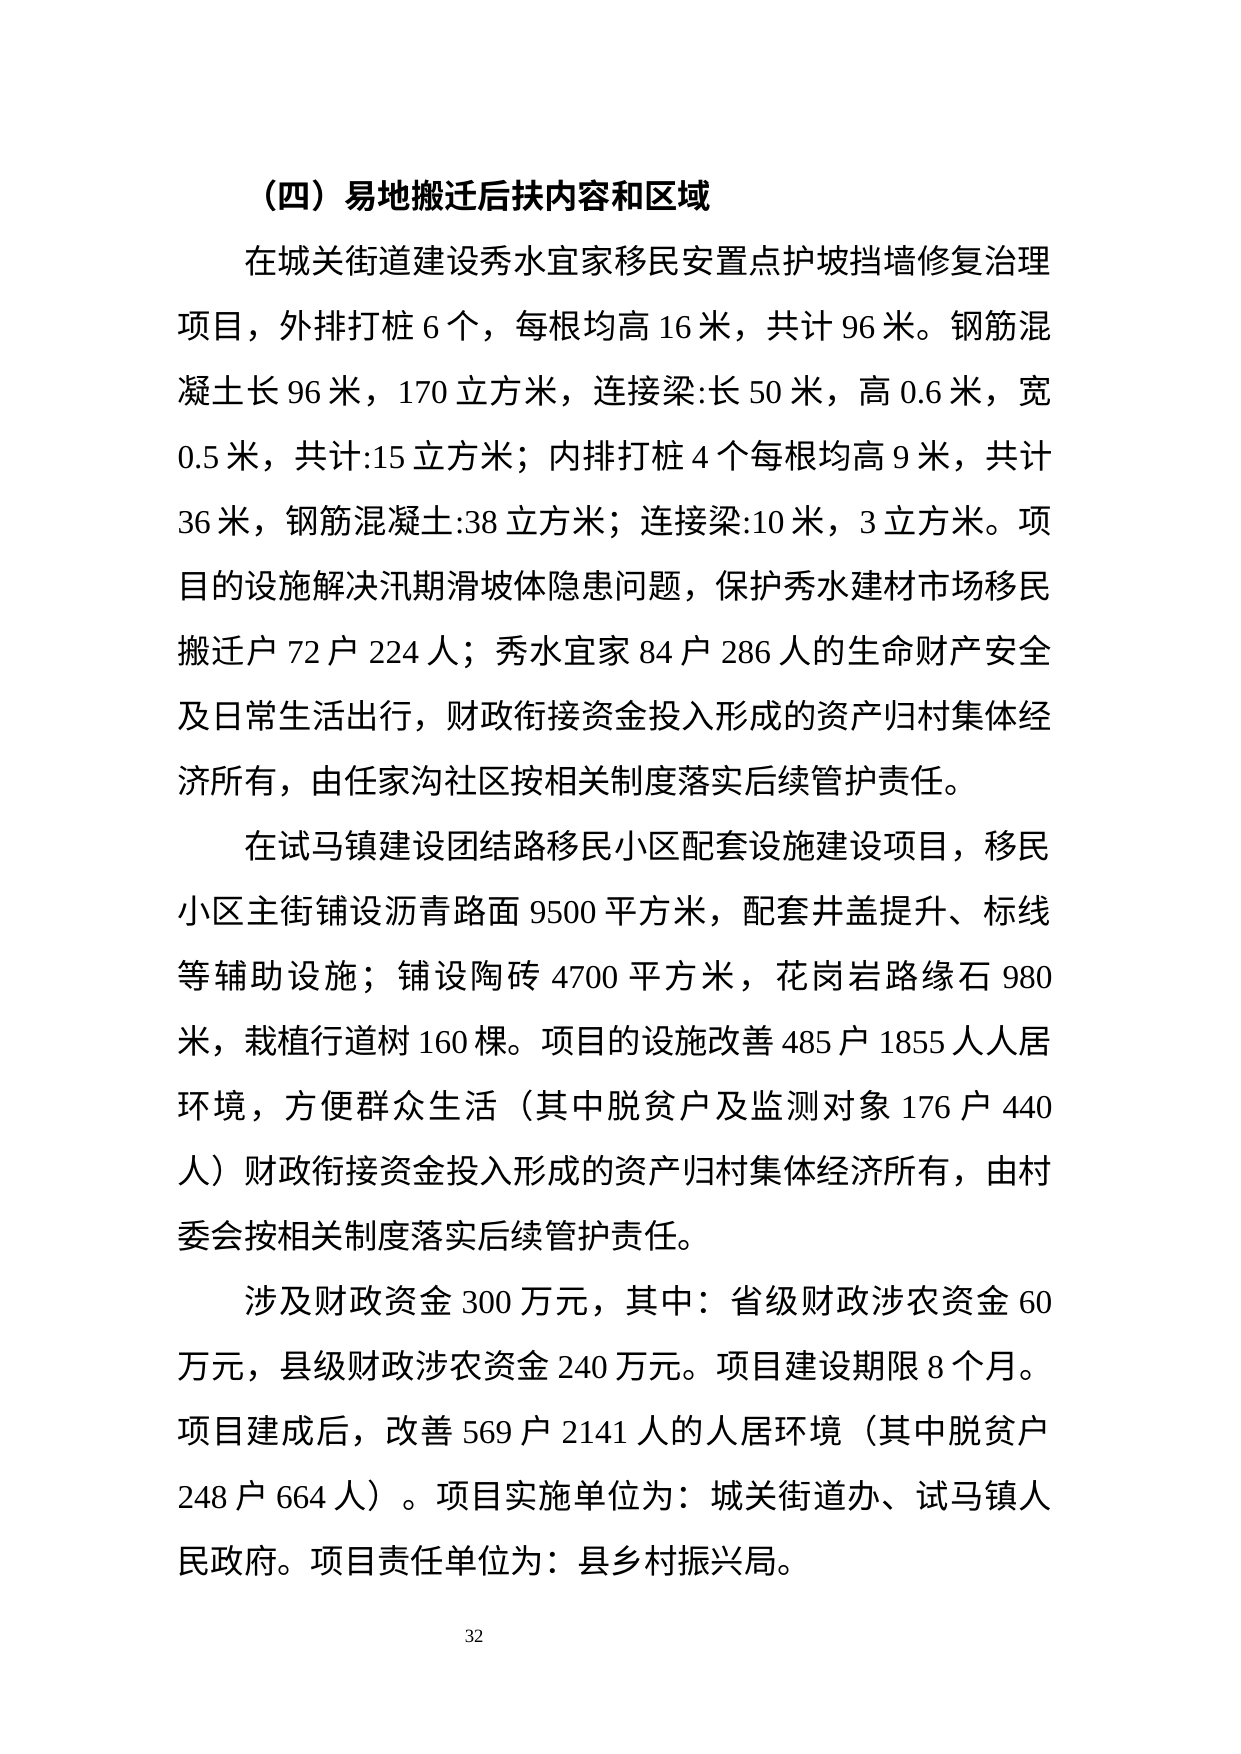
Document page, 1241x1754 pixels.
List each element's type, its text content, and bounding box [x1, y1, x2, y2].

text （四）易地搬迁后扶内容和区域 [177, 162, 1052, 227]
text 涉及财政资金300万元，其中：省级财政涉农资金60万元，县级财政涉农资金240万元。项目建设期限8个月。项目建成后，改善569户2141人的人居环境（其中脱贫户248户664人）。项目实施单位为：城关街道办、试马镇人民政府。项目责任单位为：县乡村振兴局。 [177, 1267, 1052, 1592]
text 在城关街道建设秀水宜家移民安置点护坡挡墙修复治理项目，外排打桩6个，每根均高16米，共计96米。钢筋混凝土长96米，170立方米，连接梁:长50米，高0.6米，宽0.5米，共计:15立方米；内排打桩4个每根均高9米，共计36米，钢筋混凝土:38立方米；连接梁:10米，3立方米。项目的设施解决汛期滑坡体隐患问题，保护秀水建材市场移民搬迁户72户224人；秀水宜家84户286人的生命财产安全及日常生活出行，财政衔接资金投入形成的资产归村集体经济所有，由任家沟社区按相关制度落实后续管护责任。 [177, 227, 1052, 812]
text 在试马镇建设团结路移民小区配套设施建设项目，移民小区主街铺设沥青路面9500平方米，配套井盖提升、标线等辅助设施；铺设陶砖4700平方米，花岗岩路缘石980米，栽植行道树160棵。项目的设施改善485户1855人人居环境，方便群众生活（其中脱贫户及监测对象176户440人）财政衔接资金投入形成的资产归村集体经济所有，由村委会按相关制度落实后续管护责任。 [177, 812, 1052, 1267]
